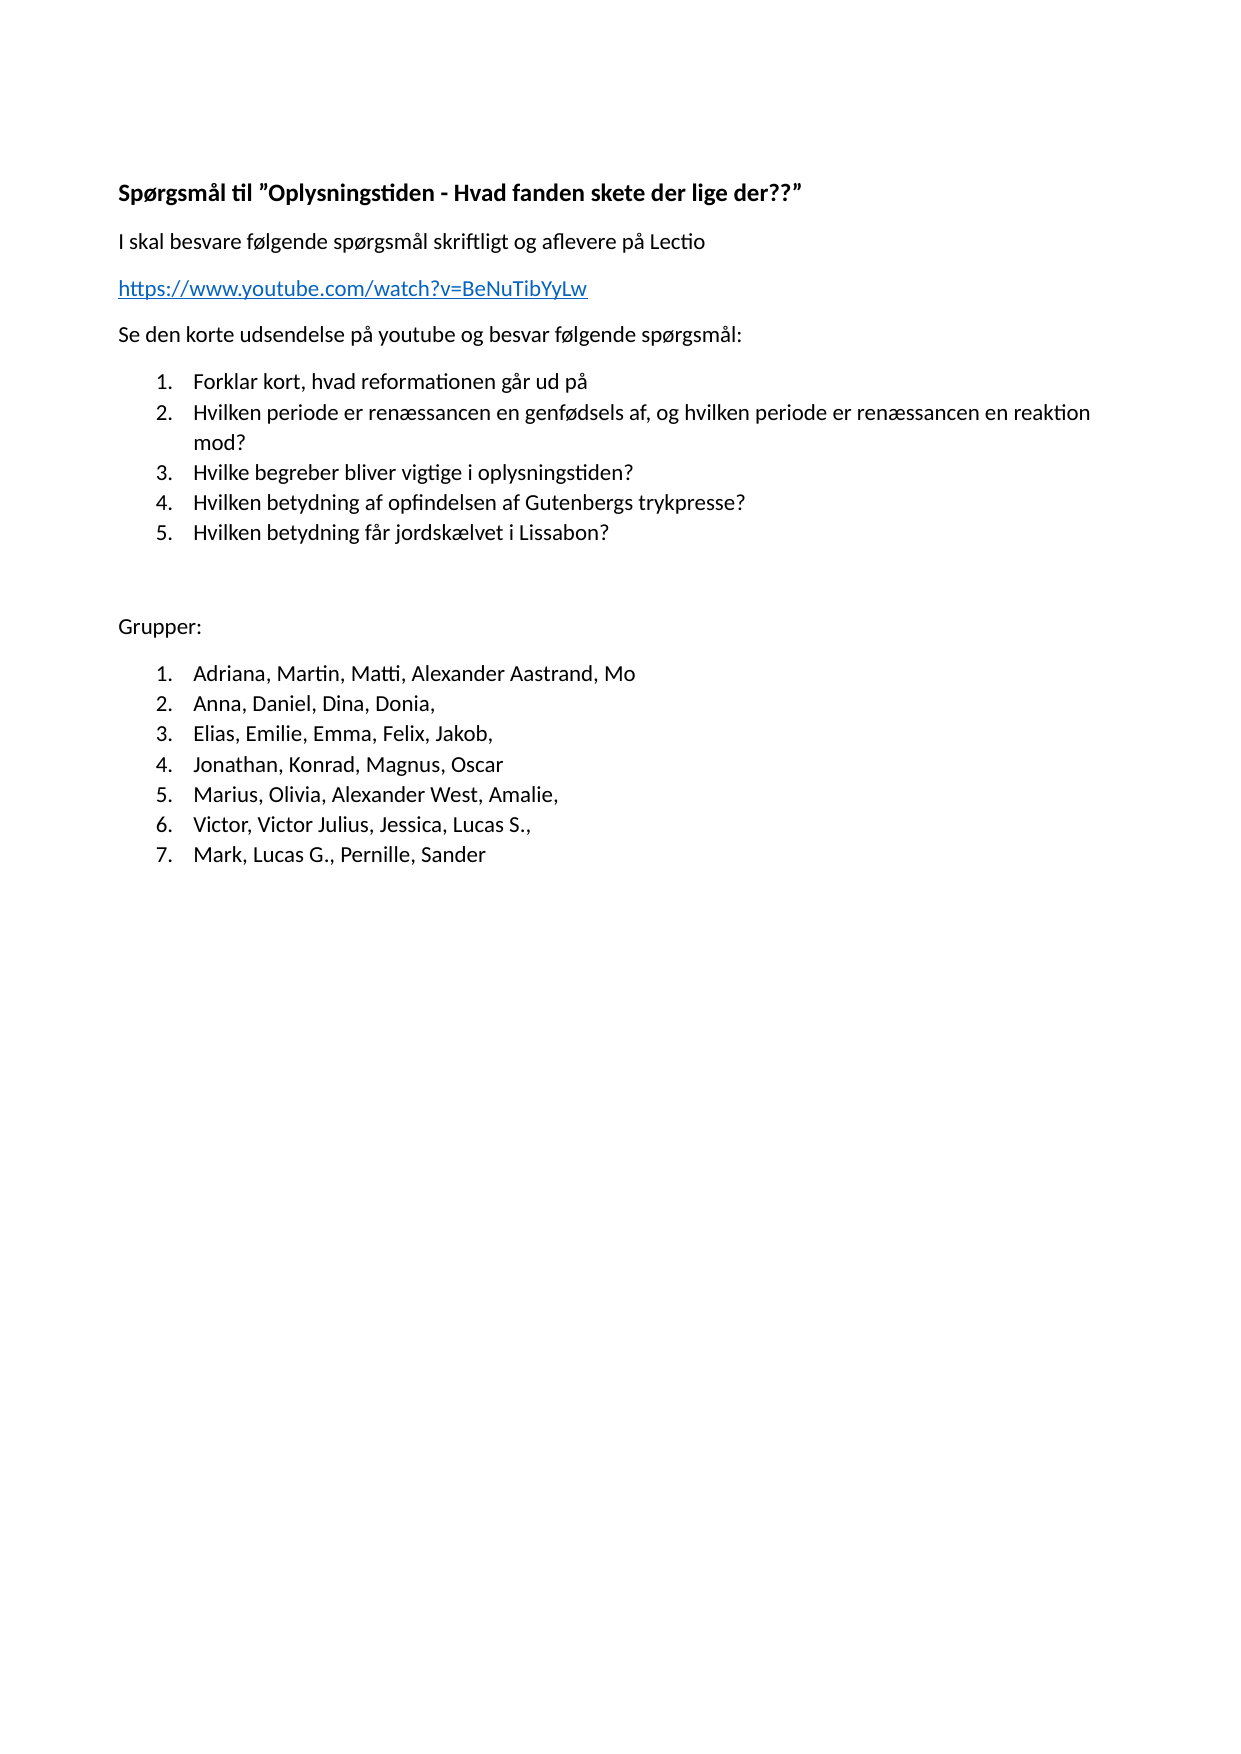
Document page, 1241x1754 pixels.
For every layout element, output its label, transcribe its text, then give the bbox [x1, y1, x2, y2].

text Spørgsmål til ”Oplysningstiden - Hvad fanden skete der lige der??” [118, 177, 1122, 208]
text https://www.youtube.com/watch?v=BeNuTibYyLw [118, 274, 1122, 302]
list Hvilken periode er renæssancen en genfødsels af, og hvilken periode er renæssancen en reaktion mod? [156, 398, 1122, 456]
list Victor, Victor Julius, Jessica, Lucas S., [156, 810, 1122, 838]
text Se den korte udsendelse på youtube og besvar følgende spørgsmål: [118, 321, 1122, 348]
text Grupper: [118, 612, 1122, 640]
list Hvilke begreber bliver vigtige i oplysningstiden? [156, 458, 1122, 486]
list Anna, Daniel, Dina, Donia, [156, 689, 1122, 717]
list Marius, Olivia, Alexander West, Amalie, [156, 780, 1122, 808]
list Adriana, Martin, Matti, Alexander Aastrand, Mo [156, 659, 1122, 687]
list Jonathan, Konrad, Magnus, Oscar [156, 750, 1122, 778]
list Elias, Emilie, Emma, Felix, Jakob, [156, 719, 1122, 747]
list Hvilken betydning af opfindelsen af Gutenbergs trykpresse? [156, 488, 1122, 516]
list Forklar kort, hvad reformationen går ud på [156, 367, 1122, 395]
text I skal besvare følgende spørgsmål skriftligt og aflevere på Lectio [118, 227, 1122, 255]
list Mark, Lucas G., Pernille, Sander [156, 840, 1122, 868]
list Hvilken betydning får jordskælvet i Lissabon? [156, 518, 1122, 546]
